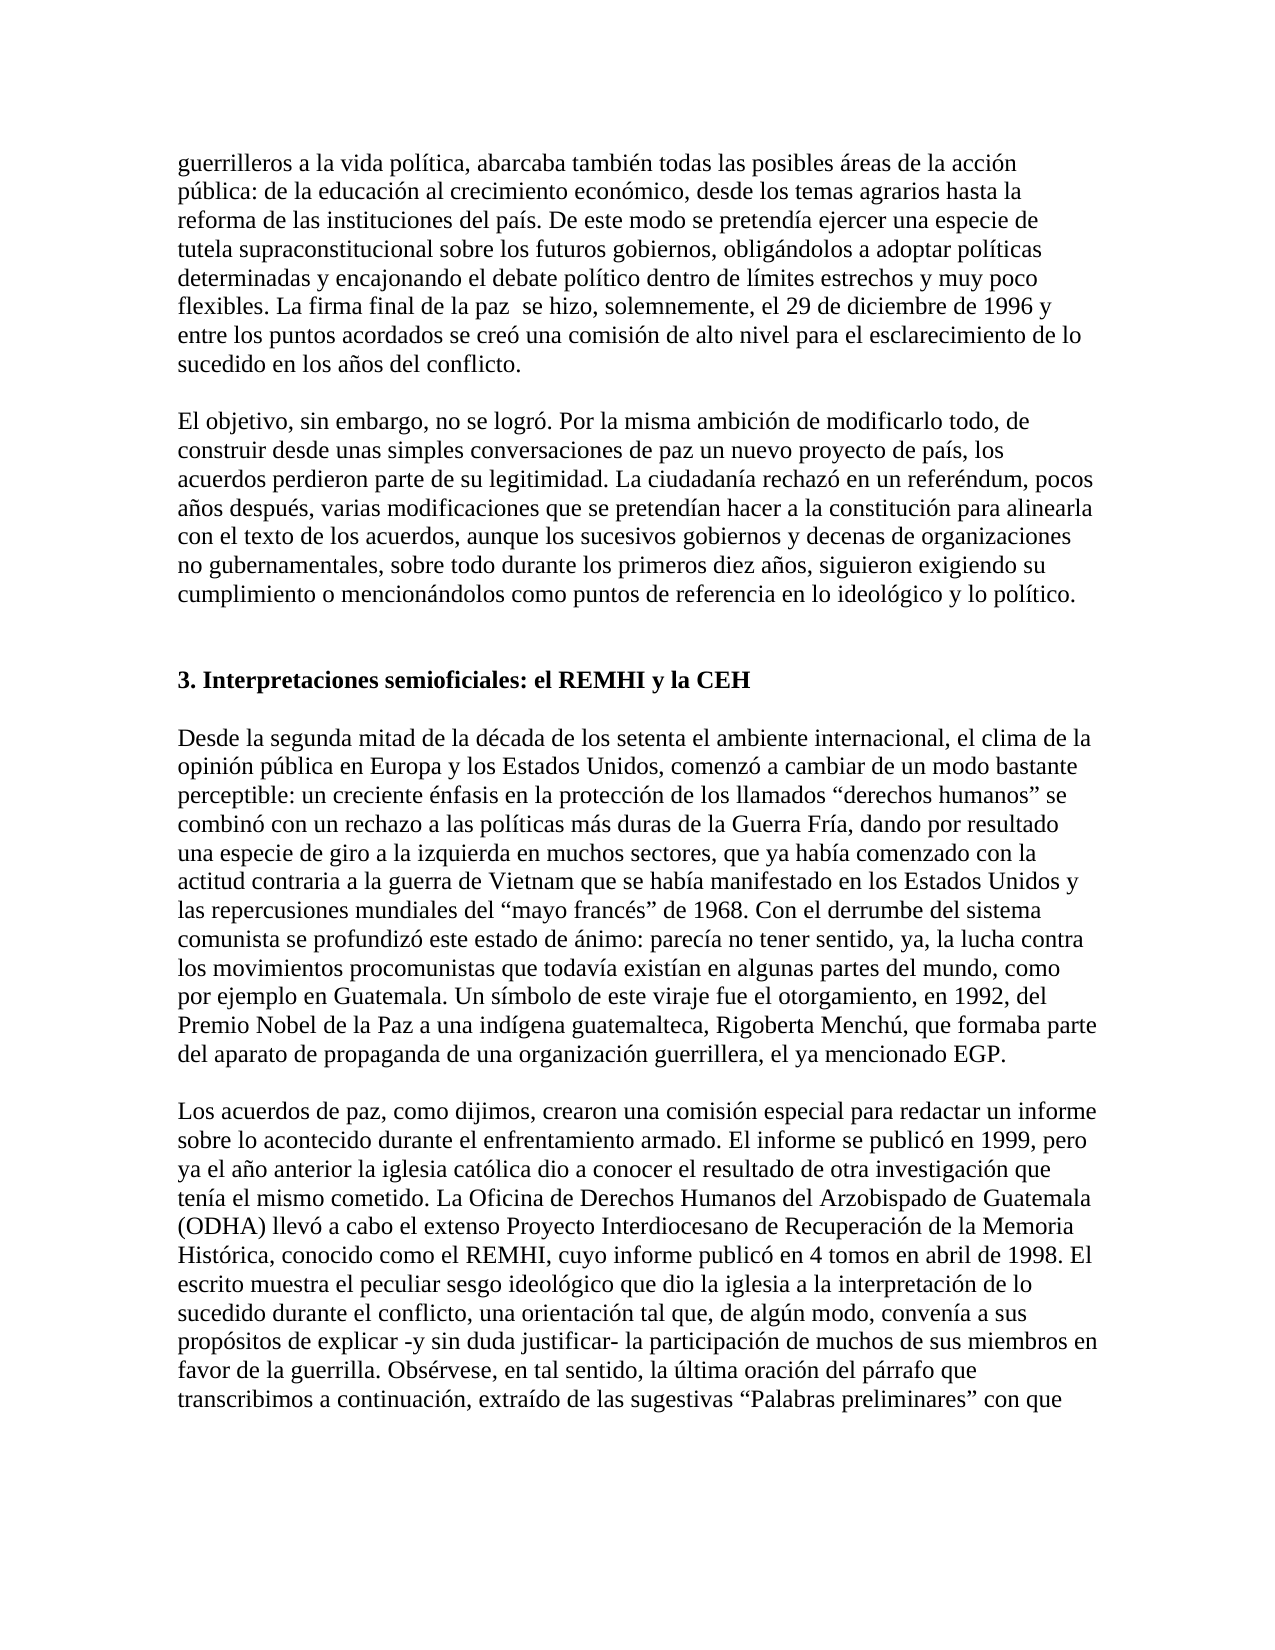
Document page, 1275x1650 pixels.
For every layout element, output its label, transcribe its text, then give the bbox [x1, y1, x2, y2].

text El objetivo, sin embargo, no se logró. Por la misma ambición de modificarlo todo, de construir desde unas simples conversaciones de paz un nuevo proyecto de país, los acuerdos perdieron parte de su legitimidad. La ciudadanía rechazó en un referéndum, pocos años después, varias modificaciones que se pretendían hacer a la constitución para alinearla con el texto de los acuerdos, aunque los sucesivos gobiernos y decenas de organizaciones no gubernamentales, sobre todo durante los primeros diez años, siguieron exigiendo su cumplimiento o mencionándolos como puntos de referencia en lo ideológico y lo político. [177, 406, 1098, 608]
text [177, 1096, 1098, 1413]
text Desde la segunda mitad de la década de los setenta el ambiente internacional, el clima de la opinión pública en Europa y los Estados Unidos, comenzó a cambiar de un modo bastante perceptible: un creciente énfasis en la protección de los llamados “derechos humanos” se combinó con un rechazo a las políticas más duras de la Guerra Fría, dando por resultado una especie de giro a la izquierda en muchos sectores, que ya había comenzado con la actitud contraria a la guerra de Vietnam que se había manifestado en los Estados Unidos y las repercusiones mundiales del “mayo francés” de 1968. Con el derrumbe del sistema comunista se profundizó este estado de ánimo: parecía no tener sentido, ya, la lucha contra los movimientos procomunistas que todavía existían en algunas partes del mundo, como por ejemplo en Guatemala. Un símbolo de este viraje fue el otorgamiento, en 1992, del Premio Nobel de la Paz a una indígena guatemalteca, Rigoberta Menchú, que formaba parte del aparato de propaganda de una organización guerrillera, el ya mencionado EGP. [177, 723, 1098, 1068]
text 3. Interpretaciones semioficiales: el REMHI y la CEH [177, 665, 1098, 694]
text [177, 148, 1098, 378]
